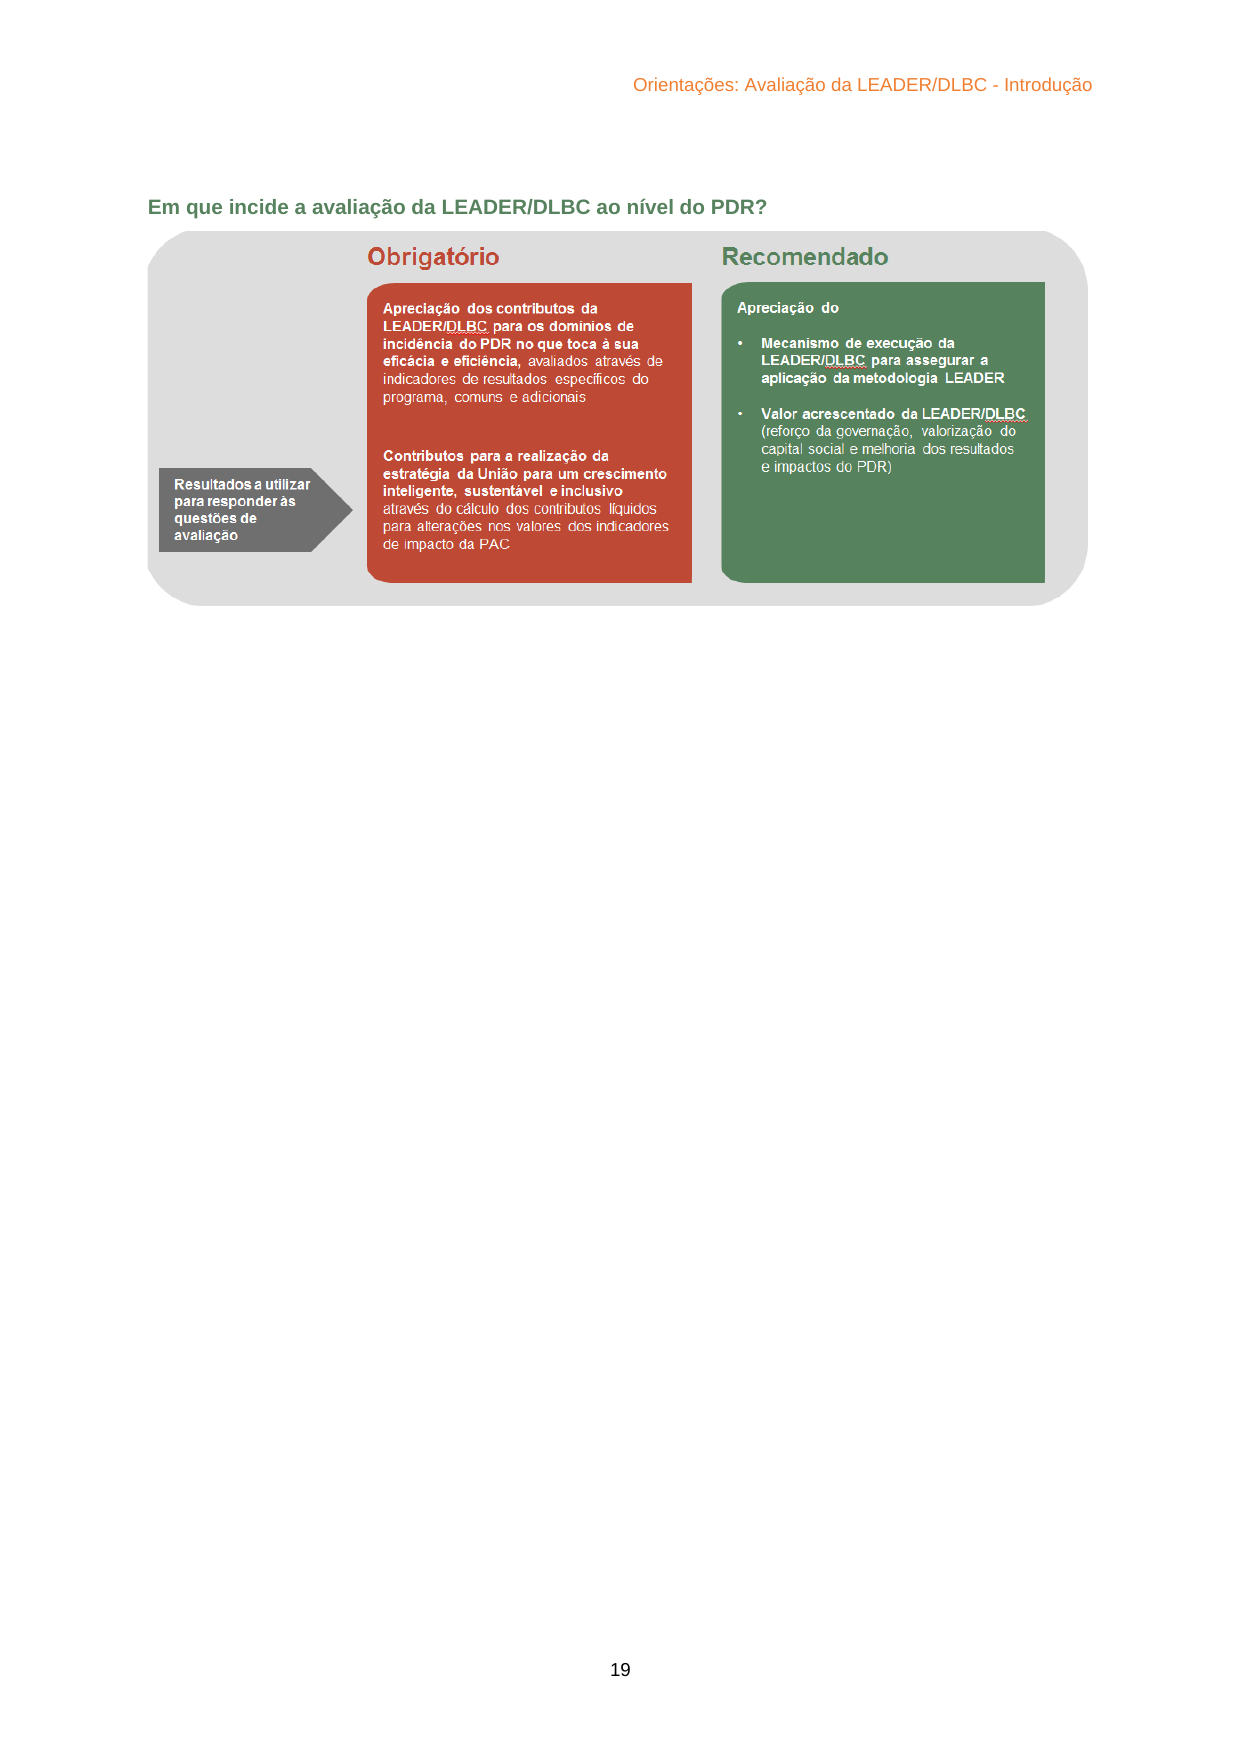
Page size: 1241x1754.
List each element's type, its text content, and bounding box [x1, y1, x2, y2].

text Em que incide a avaliação da LEADER/DLBC ao nível do PDR? [148, 189, 1092, 218]
picture [147, 231, 1093, 606]
